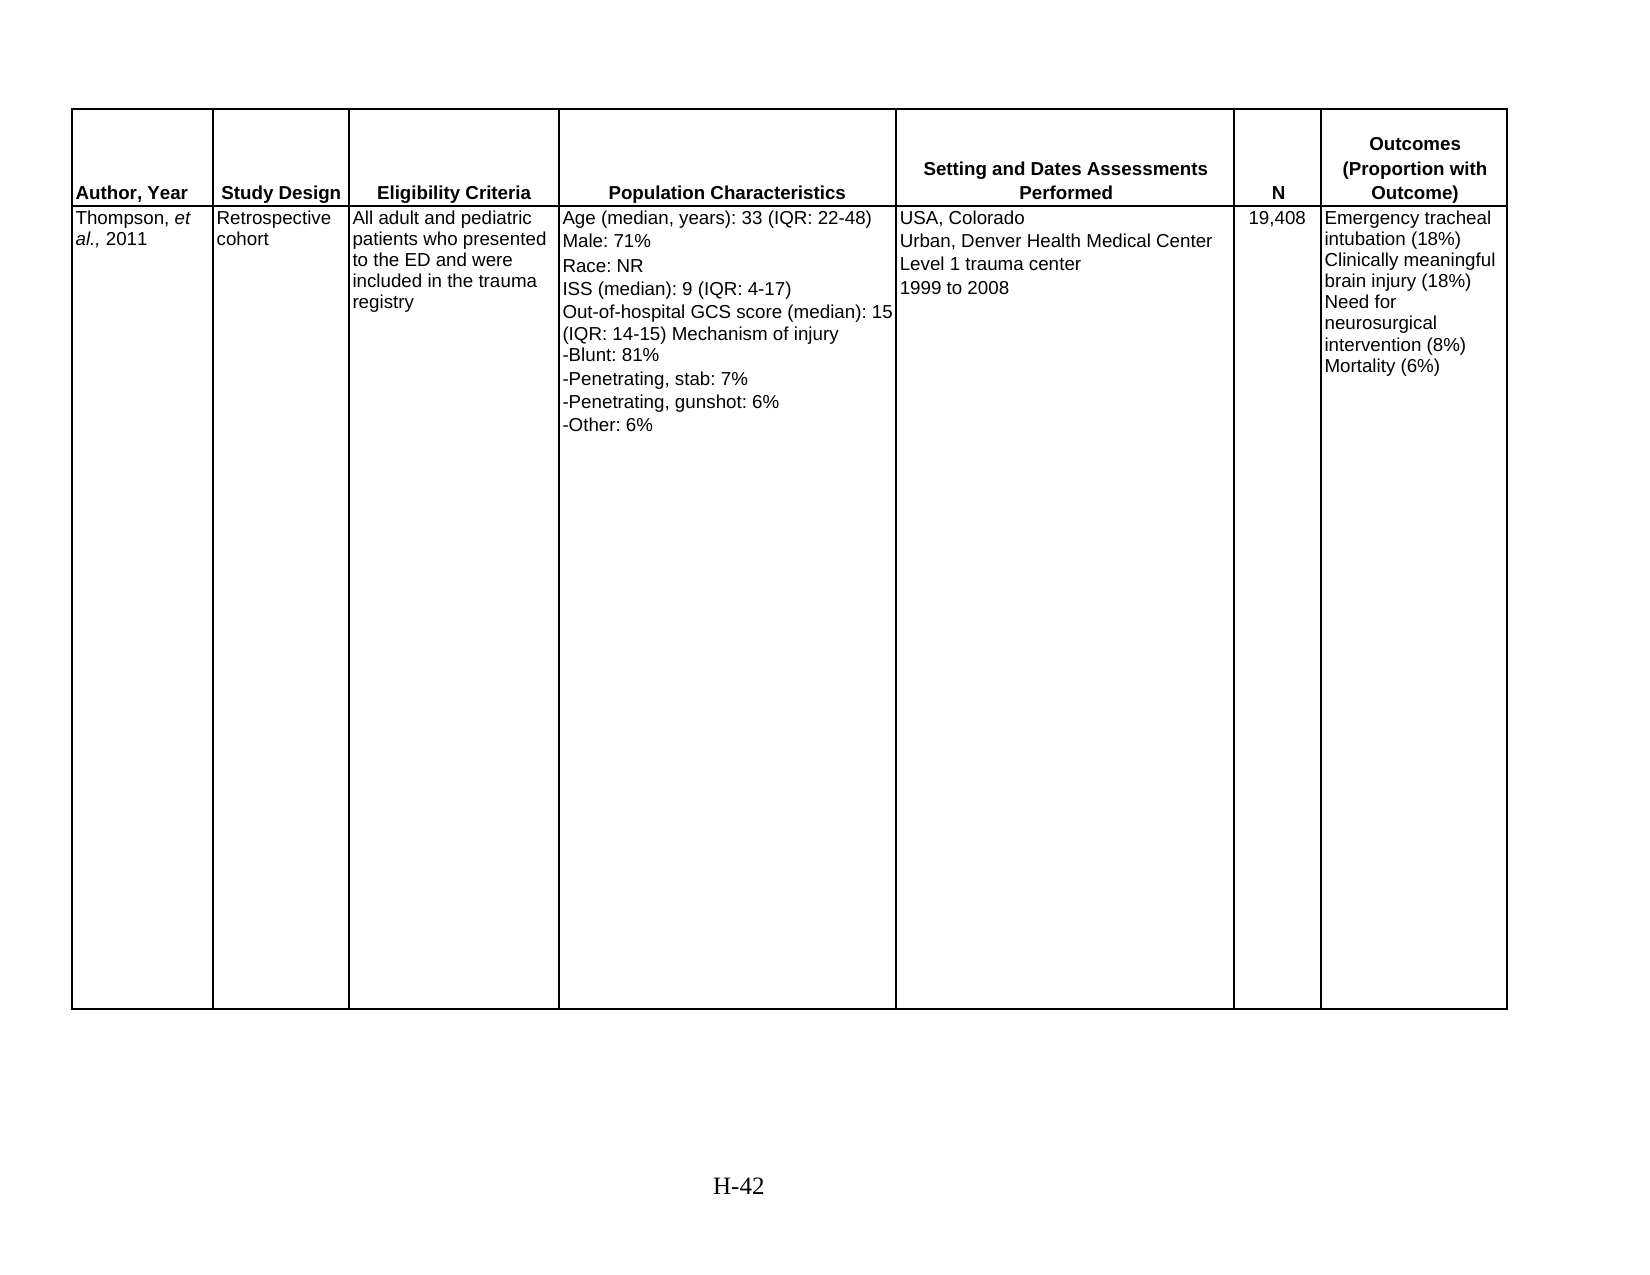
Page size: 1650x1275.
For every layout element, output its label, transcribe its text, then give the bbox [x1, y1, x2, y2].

table_cell Emergency tracheal intubation (18%) Clinically meaningful brain injury (18%) Need for neurosurgical intervention (8%) Mortality (6%) [1322, 207, 1506, 1008]
table_cell Retrospective cohort [214, 207, 348, 1008]
table_cell 19,408 [1235, 207, 1320, 1008]
table_header N [1235, 110, 1320, 205]
table_cell USA, Colorado Urban, Denver Health Medical Center Level 1 trauma center 1999 to 2008 [897, 207, 1233, 1008]
table_header Study Design [214, 110, 348, 205]
table_cell Thompson, et al., 2011 [73, 207, 212, 1008]
table_header Author, Year [73, 110, 212, 205]
table_header Population Characteristics [560, 110, 895, 205]
table_header Setting and Dates Assessments Performed [897, 110, 1233, 205]
table_cell All adult and pediatric patients who presented to the ED and were included in the trauma registry [350, 207, 558, 1008]
table_header Eligibility Criteria [350, 110, 558, 205]
table_header Outcomes (Proportion with Outcome) [1322, 110, 1506, 205]
table_cell Age (median, years): 33 (IQR: 22-48) Male: 71% Race: NR ISS (median): 9 (IQR: 4-17) Out-of-hospital GCS score (median): 15 (IQR: 14-15) Mechanism of injury -Blunt: 81% -Penetrating, stab: 7% -Penetrating, gunshot: 6% -Other: 6% [560, 207, 895, 1008]
